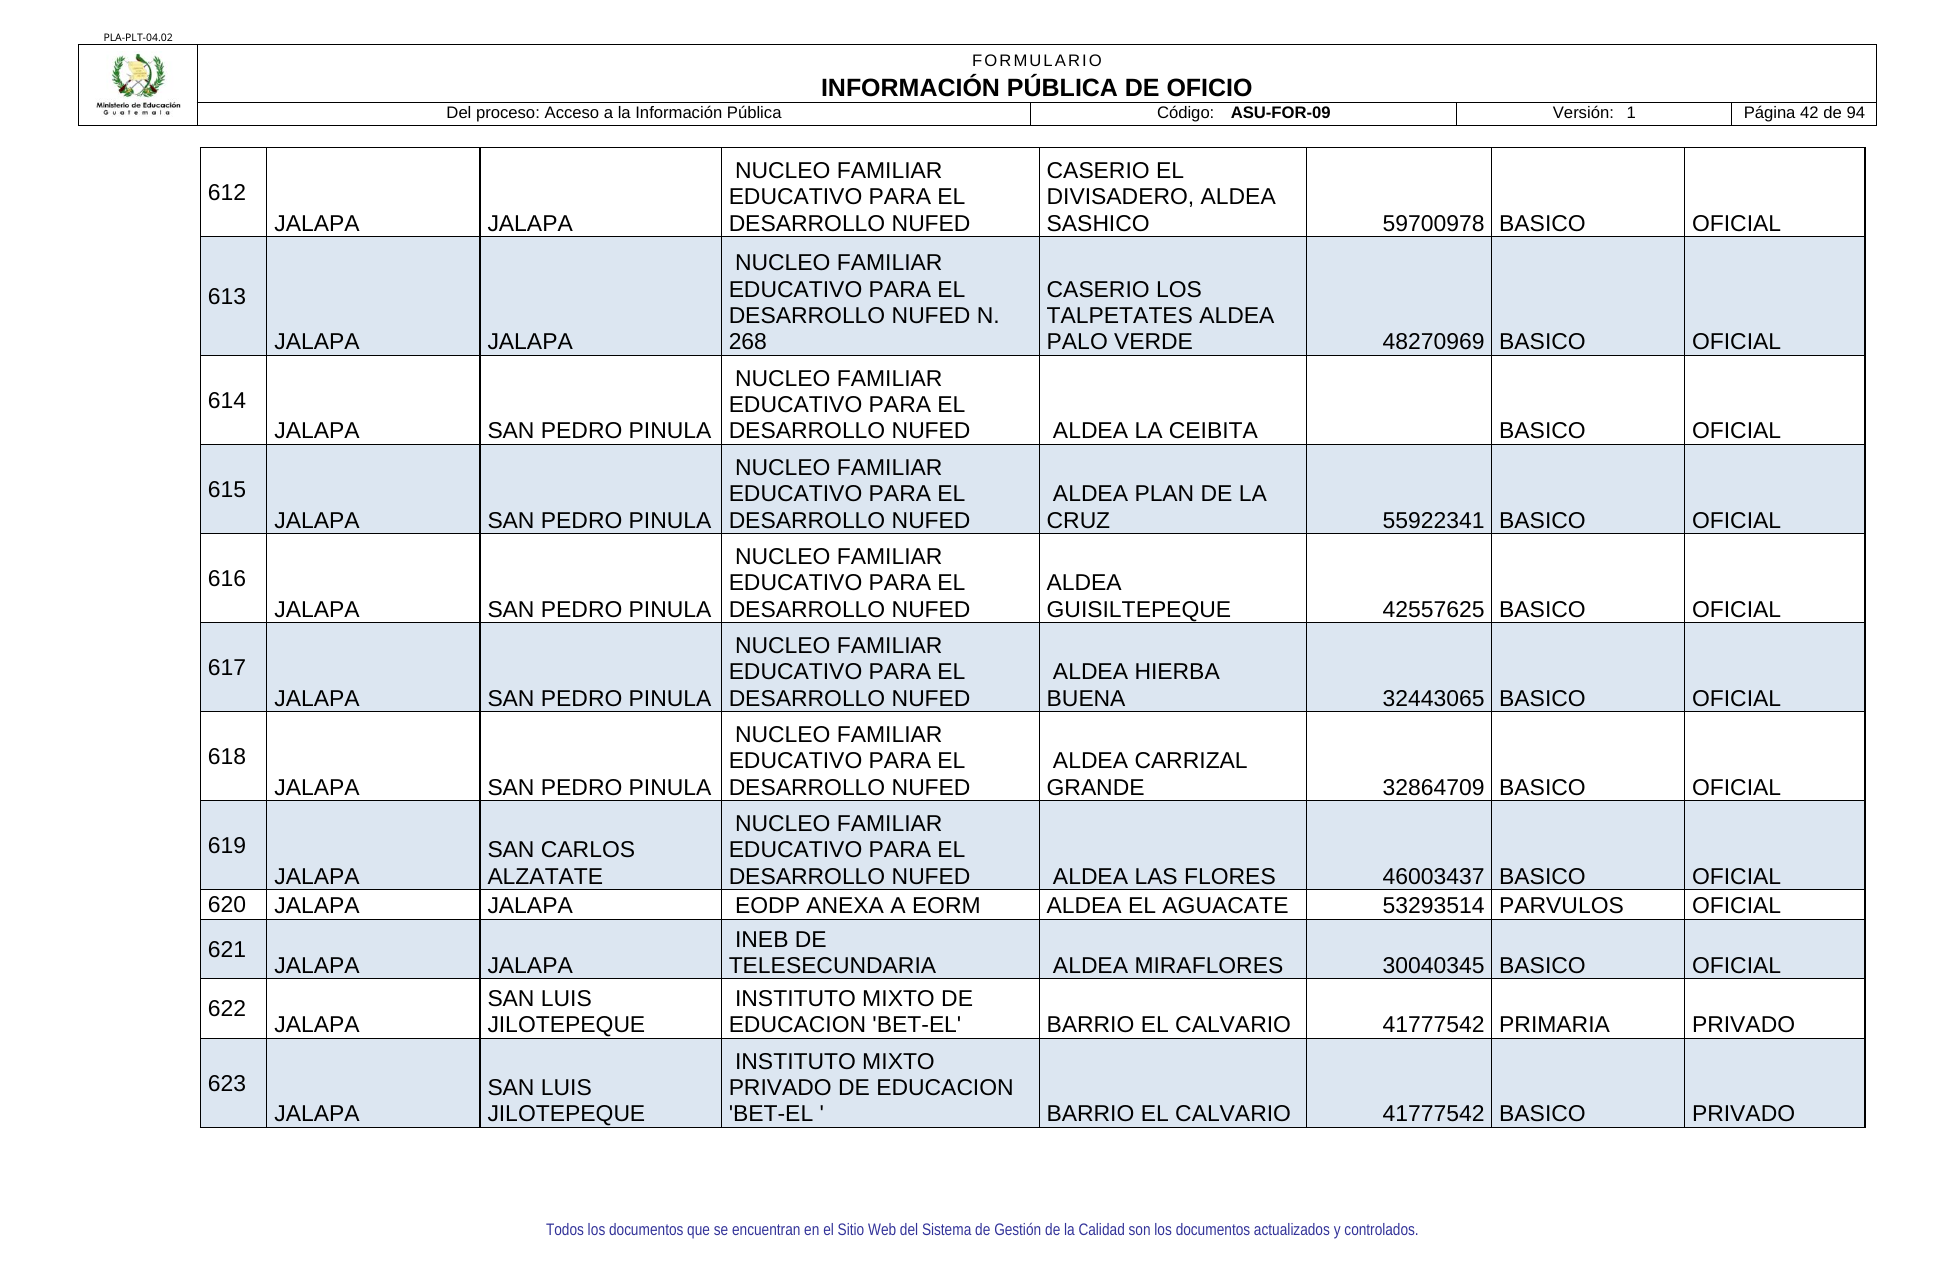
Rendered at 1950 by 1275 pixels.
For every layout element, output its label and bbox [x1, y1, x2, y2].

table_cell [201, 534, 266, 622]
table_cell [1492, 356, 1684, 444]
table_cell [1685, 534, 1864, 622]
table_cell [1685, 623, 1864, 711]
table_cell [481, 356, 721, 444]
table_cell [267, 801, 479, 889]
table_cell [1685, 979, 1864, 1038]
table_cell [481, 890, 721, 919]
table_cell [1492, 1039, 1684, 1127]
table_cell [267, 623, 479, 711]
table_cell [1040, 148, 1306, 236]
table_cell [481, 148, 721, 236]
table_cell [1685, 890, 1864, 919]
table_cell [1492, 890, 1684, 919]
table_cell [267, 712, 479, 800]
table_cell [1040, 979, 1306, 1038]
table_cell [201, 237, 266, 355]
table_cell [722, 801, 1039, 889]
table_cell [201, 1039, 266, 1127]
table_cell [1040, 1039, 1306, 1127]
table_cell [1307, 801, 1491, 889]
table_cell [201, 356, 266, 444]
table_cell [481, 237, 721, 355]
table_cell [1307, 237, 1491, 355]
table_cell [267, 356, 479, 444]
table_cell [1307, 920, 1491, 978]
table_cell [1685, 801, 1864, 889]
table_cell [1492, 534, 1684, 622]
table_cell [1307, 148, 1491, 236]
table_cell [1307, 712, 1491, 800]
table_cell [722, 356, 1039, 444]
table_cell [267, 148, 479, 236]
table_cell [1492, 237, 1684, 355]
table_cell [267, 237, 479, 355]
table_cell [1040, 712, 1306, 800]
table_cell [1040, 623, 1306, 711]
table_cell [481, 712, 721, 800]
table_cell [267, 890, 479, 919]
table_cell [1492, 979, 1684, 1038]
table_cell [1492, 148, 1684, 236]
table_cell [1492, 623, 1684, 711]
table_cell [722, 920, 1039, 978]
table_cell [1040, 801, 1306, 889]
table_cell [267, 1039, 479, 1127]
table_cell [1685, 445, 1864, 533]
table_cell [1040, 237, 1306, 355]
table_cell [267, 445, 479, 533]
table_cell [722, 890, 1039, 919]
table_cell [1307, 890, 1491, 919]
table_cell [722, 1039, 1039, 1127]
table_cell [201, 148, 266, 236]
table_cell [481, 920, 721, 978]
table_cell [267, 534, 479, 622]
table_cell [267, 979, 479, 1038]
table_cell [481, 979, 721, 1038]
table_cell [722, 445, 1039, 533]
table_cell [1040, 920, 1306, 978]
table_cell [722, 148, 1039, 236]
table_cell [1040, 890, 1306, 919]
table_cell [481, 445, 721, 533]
picture [95, 51, 181, 117]
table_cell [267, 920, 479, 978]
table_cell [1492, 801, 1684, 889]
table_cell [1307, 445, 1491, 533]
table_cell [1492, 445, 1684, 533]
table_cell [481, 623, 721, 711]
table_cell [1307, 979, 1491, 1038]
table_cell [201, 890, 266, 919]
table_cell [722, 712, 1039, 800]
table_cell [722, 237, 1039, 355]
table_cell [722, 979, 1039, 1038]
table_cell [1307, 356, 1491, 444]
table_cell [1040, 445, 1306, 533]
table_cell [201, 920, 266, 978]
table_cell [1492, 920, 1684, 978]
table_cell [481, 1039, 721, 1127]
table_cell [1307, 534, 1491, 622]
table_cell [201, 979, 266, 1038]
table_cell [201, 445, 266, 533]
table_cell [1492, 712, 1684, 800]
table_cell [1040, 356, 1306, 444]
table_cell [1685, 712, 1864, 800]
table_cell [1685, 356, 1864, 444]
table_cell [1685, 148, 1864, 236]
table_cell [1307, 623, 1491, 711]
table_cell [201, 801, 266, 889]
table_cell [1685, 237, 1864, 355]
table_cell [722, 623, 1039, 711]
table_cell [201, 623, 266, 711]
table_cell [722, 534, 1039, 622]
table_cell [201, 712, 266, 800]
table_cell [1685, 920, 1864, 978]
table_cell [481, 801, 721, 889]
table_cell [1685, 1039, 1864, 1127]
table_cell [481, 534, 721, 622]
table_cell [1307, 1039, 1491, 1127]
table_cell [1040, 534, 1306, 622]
